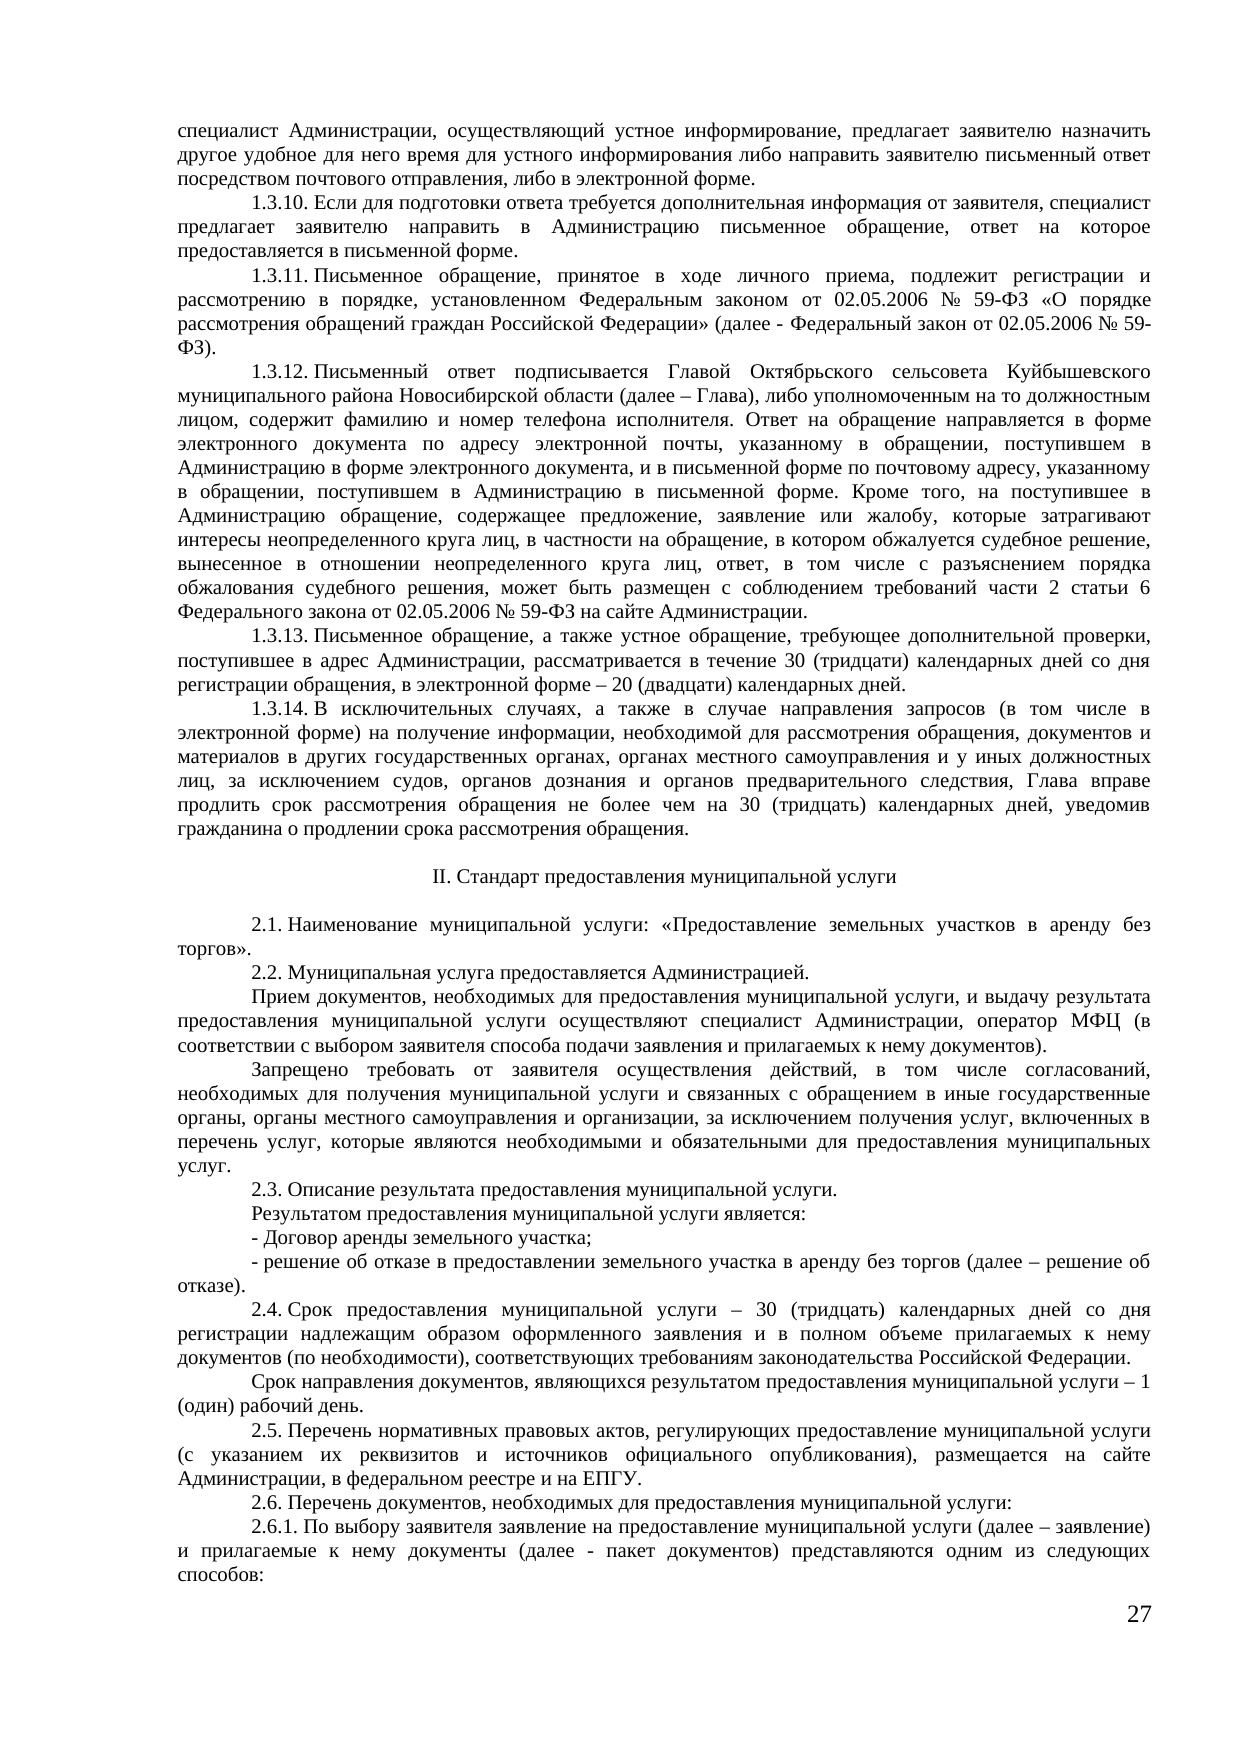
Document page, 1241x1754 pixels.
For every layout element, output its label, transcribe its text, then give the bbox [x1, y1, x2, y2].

text Запрещено требовать от заявителя осуществления действий, в том числе согласований, необходимых для получения муниципальной услуги и связанных с обращением в иные государственные органы, органы местного самоуправления и организации, за исключением получения услуг, включенных в перечень услуг, которые являются необходимыми и обязательными для предоставления муниципальных услуг. [177, 1057, 1152, 1177]
text 2.3. Описание результата предоставления муниципальной услуги. [177, 1177, 1152, 1201]
text 1.3.14. В исключительных случаях, а также в случае направления запросов (в том числе в электронной форме) на получение информации, необходимой для рассмотрения обращения, документов и материалов в других государственных органах, органах местного самоуправления и у иных должностных лиц, за исключением судов, органов дознания и органов предварительного следствия, Глава вправе продлить срок рассмотрения обращения не более чем на 30 (тридцать) календарных дней, уведомив гражданина о продлении срока рассмотрения обращения. [177, 696, 1152, 840]
text 1.3.13. Письменное обращение, а также устное обращение, требующее дополнительной проверки, поступившее в адрес Администрации, рассматривается в течение 30 (тридцати) календарных дней со дня регистрации обращения, в электронной форме – 20 (двадцати) календарных дней. [177, 623, 1152, 696]
text Прием документов, необходимых для предоставления муниципальной услуги, и выдачу результата предоставления муниципальной услуги осуществляют специалист Администрации, оператор МФЦ (в соответствии с выбором заявителя способа подачи заявления и прилагаемых к нему документов). [177, 984, 1152, 1057]
text 2.6.1. По выбору заявителя заявление на предоставление муниципальной услуги (далее – заявление) и прилагаемые к нему документы (далее - пакет документов) представляются одним из следующих способов: [177, 1514, 1152, 1586]
text II. Стандарт предоставления муниципальной услуги [177, 864, 1152, 888]
text - решение об отказе в предоставлении земельного участка в аренду без торгов (далее – решение об отказе). [177, 1249, 1152, 1297]
text 2.1. Наименование муниципальной услуги: «Предоставление земельных участков в аренду без торгов». [177, 912, 1152, 960]
text 1.3.12. Письменный ответ подписывается Главой Октябрьского сельсовета Куйбышевского муниципального района Новосибирской области (далее – Глава), либо уполномоченным на то должностным лицом, содержит фамилию и номер телефона исполнителя. Ответ на обращение направляется в форме электронного документа по адресу электронной почты, указанному в обращении, поступившем в Администрацию в форме электронного документа, и в письменной форме по почтовому адресу, указанному в обращении, поступившем в Администрацию в письменной форме. Кроме того, на поступившее в Администрацию обращение, содержащее предложение, заявление или жалобу, которые затрагивают интересы неопределенного круга лиц, в частности на обращение, в котором обжалуется судебное решение, вынесенное в отношении неопределенного круга лиц, ответ, в том числе с разъяснением порядка обжалования судебного решения, может быть размещен с соблюдением требований части 2 статьи 6 Федерального закона от 02.05.2006 № 59-ФЗ на сайте Администрации. [177, 359, 1152, 623]
text Результатом предоставления муниципальной услуги является: [177, 1201, 1152, 1225]
text 2.6. Перечень документов, необходимых для предоставления муниципальной услуги: [177, 1490, 1152, 1514]
text 2.2. Муниципальная услуга предоставляется Администрацией. [177, 960, 1152, 984]
text 2.4. Срок предоставления муниципальной услуги – 30 (тридцать) календарных дней со дня регистрации надлежащим образом оформленного заявления и в полном объеме прилагаемых к нему документов (по необходимости), соответствующих требованиям законодательства Российской Федерации. [177, 1297, 1152, 1369]
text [177, 118, 1152, 190]
text Срок направления документов, являющихся результатом предоставления муниципальной услуги – 1 (один) рабочий день. [177, 1369, 1152, 1417]
text - Договор аренды земельного участка; [177, 1225, 1152, 1249]
text 1.3.11. Письменное обращение, принятое в ходе личного приема, подлежит регистрации и рассмотрению в порядке, установленном Федеральным законом от 02.05.2006 № 59-ФЗ «О порядке рассмотрения обращений граждан Российской Федерации» (далее - Федеральный закон от 02.05.2006 № 59-ФЗ). [177, 262, 1152, 359]
text 1.3.10. Если для подготовки ответа требуется дополнительная информация от заявителя, специалист предлагает заявителю направить в Администрацию письменное обращение, ответ на которое предоставляется в письменной форме. [177, 190, 1152, 262]
text 2.5. Перечень нормативных правовых актов, регулирующих предоставление муниципальной услуги (с указанием их реквизитов и источников официального опубликования), размещается на сайте Администрации, в федеральном реестре и на ЕПГУ. [177, 1417, 1152, 1490]
